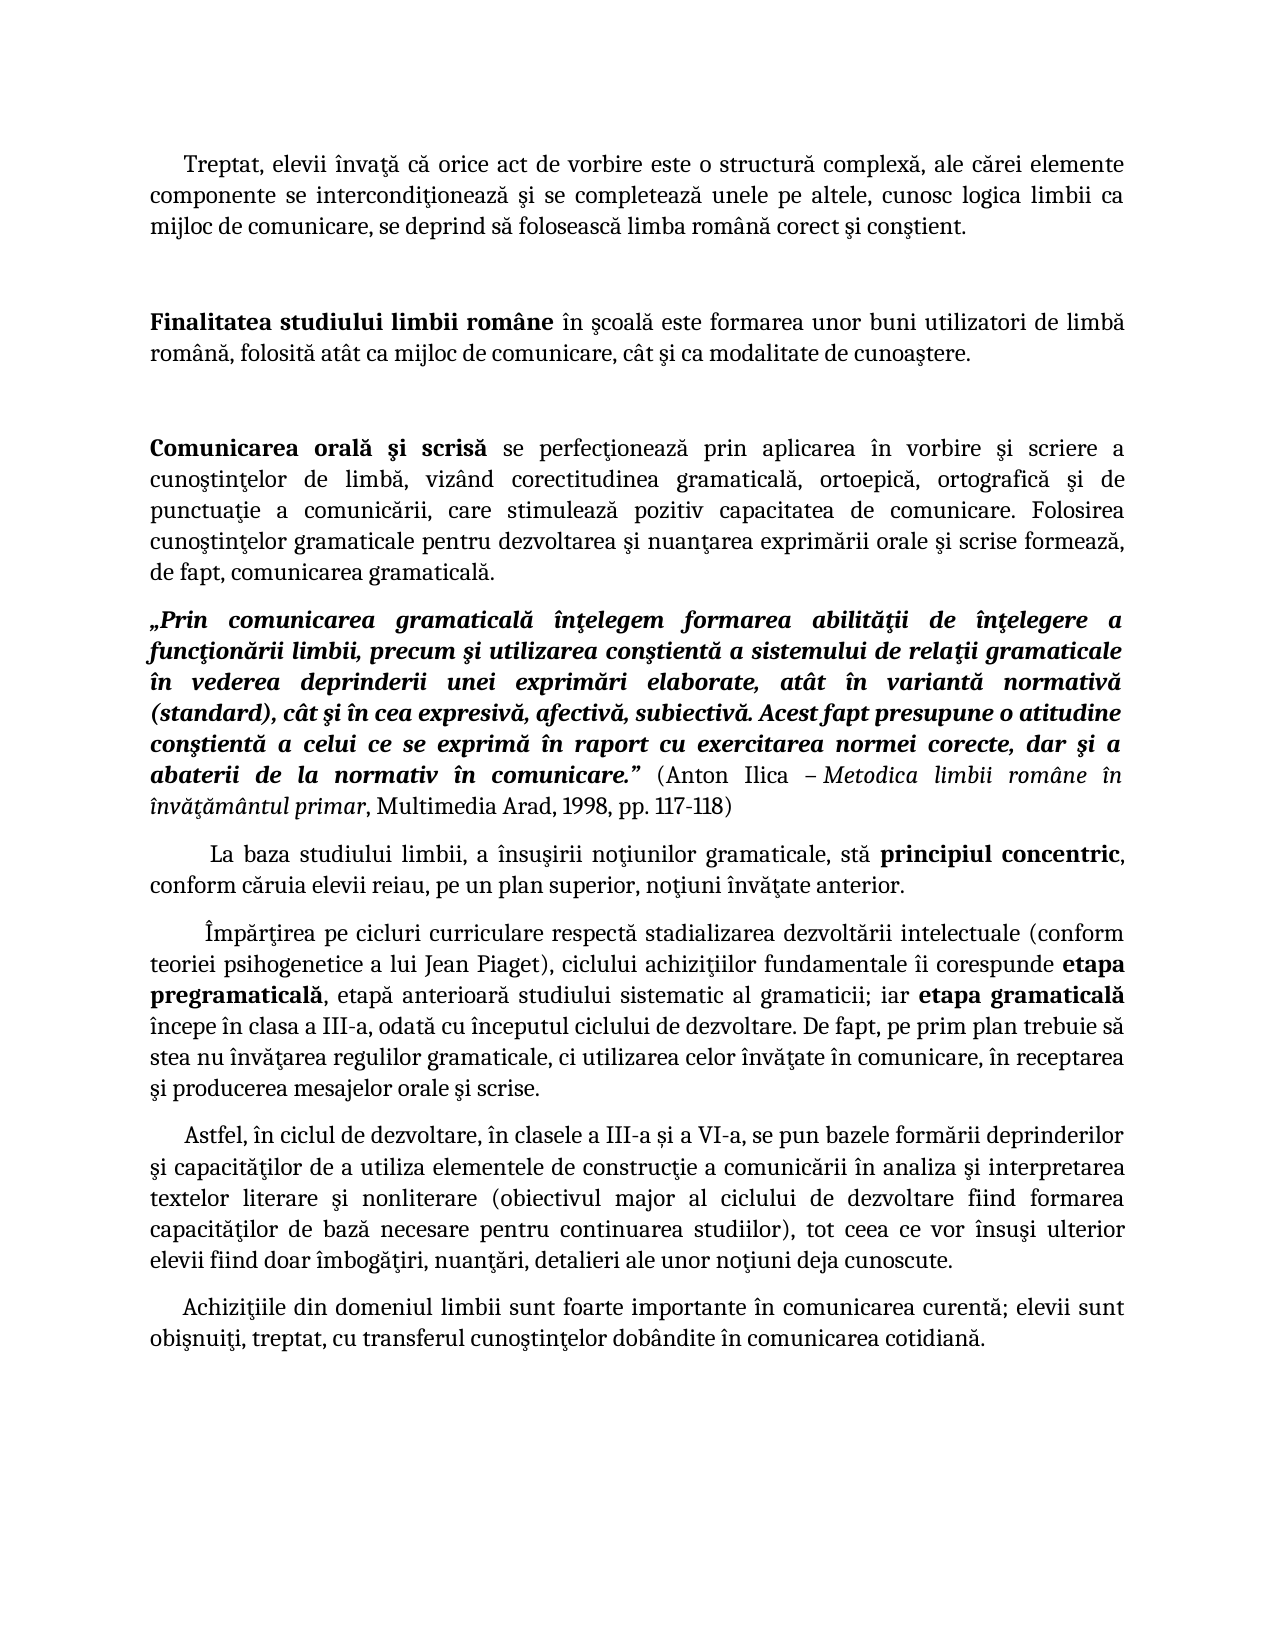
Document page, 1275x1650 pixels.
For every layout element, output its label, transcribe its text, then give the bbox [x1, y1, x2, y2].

text Astfel, în ciclul de dezvoltare, în clasele a III-a și a VI-a, se pun bazele formării deprinderilor şi capacităţilor de a utiliza elementele de construcţie a comunicării în analiza şi interpretarea textelor literare şi nonliterare (obiectivul major al ciclului de dezvoltare fiind formarea capacităţilor de bază necesare pentru continuarea studiilor), tot ceea ce vor însuşi ulterior elevii fiind doar îmbogăţiri, nuanţări, detalieri ale unor noţiuni deja cunoscute. [150, 1121, 1125, 1274]
text Comunicarea orală şi scrisă se perfecţionează prin aplicarea în vorbire şi scriere a cunoştinţelor de limbă, vizând corectitudinea gramaticală, ortoepică, ortografică şi de punctuaţie a comunicării, care stimulează pozitiv capacitatea de comunicare. Folosirea cunoştinţelor gramaticale pentru dezvoltarea şi nuanţarea exprimării orale şi scrise formează, de fapt, comunicarea gramaticală. [150, 434, 1125, 587]
text „Prin comunicarea gramaticală înţelegem formarea abilităţii de înţelegere a funcţionării limbii, precum şi utilizarea conştientă a sistemului de relaţii gramaticale în vederea deprinderii unei exprimări elaborate, atât în variantă normativă (standard), cât şi în cea expresivă, afectivă, subiectivă. Acest fapt presupune o atitudine conştientă a celui ce se exprimă în raport cu exercitarea normei corecte, dar şi a abaterii de la normativ în comunicare.” (Anton Ilica – Metodica limbii române în învăţământul primar, Multimedia Arad, 1998, pp. 117-118) [150, 606, 1125, 821]
text Treptat, elevii învaţă că orice act de vorbire este o structură complexă, ale cărei elemente componente se intercondiţionează şi se completează unele pe altele, cunosc logica limbii ca mijloc de comunicare, se deprind să folosească limba română corect şi conştient. [150, 150, 1125, 241]
text Finalitatea studiului limbii române în şcoală este formarea unor buni utilizatori de limbă română, folosită atât ca mijloc de comunicare, cât şi ca modalitate de cunoaştere. [150, 307, 1125, 367]
text Împărţirea pe cicluri curriculare respectă stadializarea dezvoltării intelectuale (conform teoriei psihogenetice a lui Jean Piaget), ciclului achiziţiilor fundamentale îi corespunde etapa pregramaticală, etapă anterioară studiului sistematic al gramaticii; iar etapa gramaticală începe în clasa a III-a, odată cu începutul ciclului de dezvoltare. De fapt, pe prim plan trebuie să stea nu învăţarea regulilor gramaticale, ci utilizarea celor învăţate în comunicare, în receptarea şi producerea mesajelor orale şi scrise. [150, 918, 1125, 1102]
text Achiziţiile din domeniul limbii sunt foarte importante în comunicarea curentă; elevii sunt obişnuiţi, treptat, cu transferul cunoştinţelor dobândite în comunicarea cotidiană. [150, 1293, 1125, 1353]
text La baza studiului limbii, a însuşirii noţiunilor gramaticale, stă principiul concentric, conform căruia elevii reiau, pe un plan superior, noţiuni învăţate anterior. [150, 840, 1125, 899]
